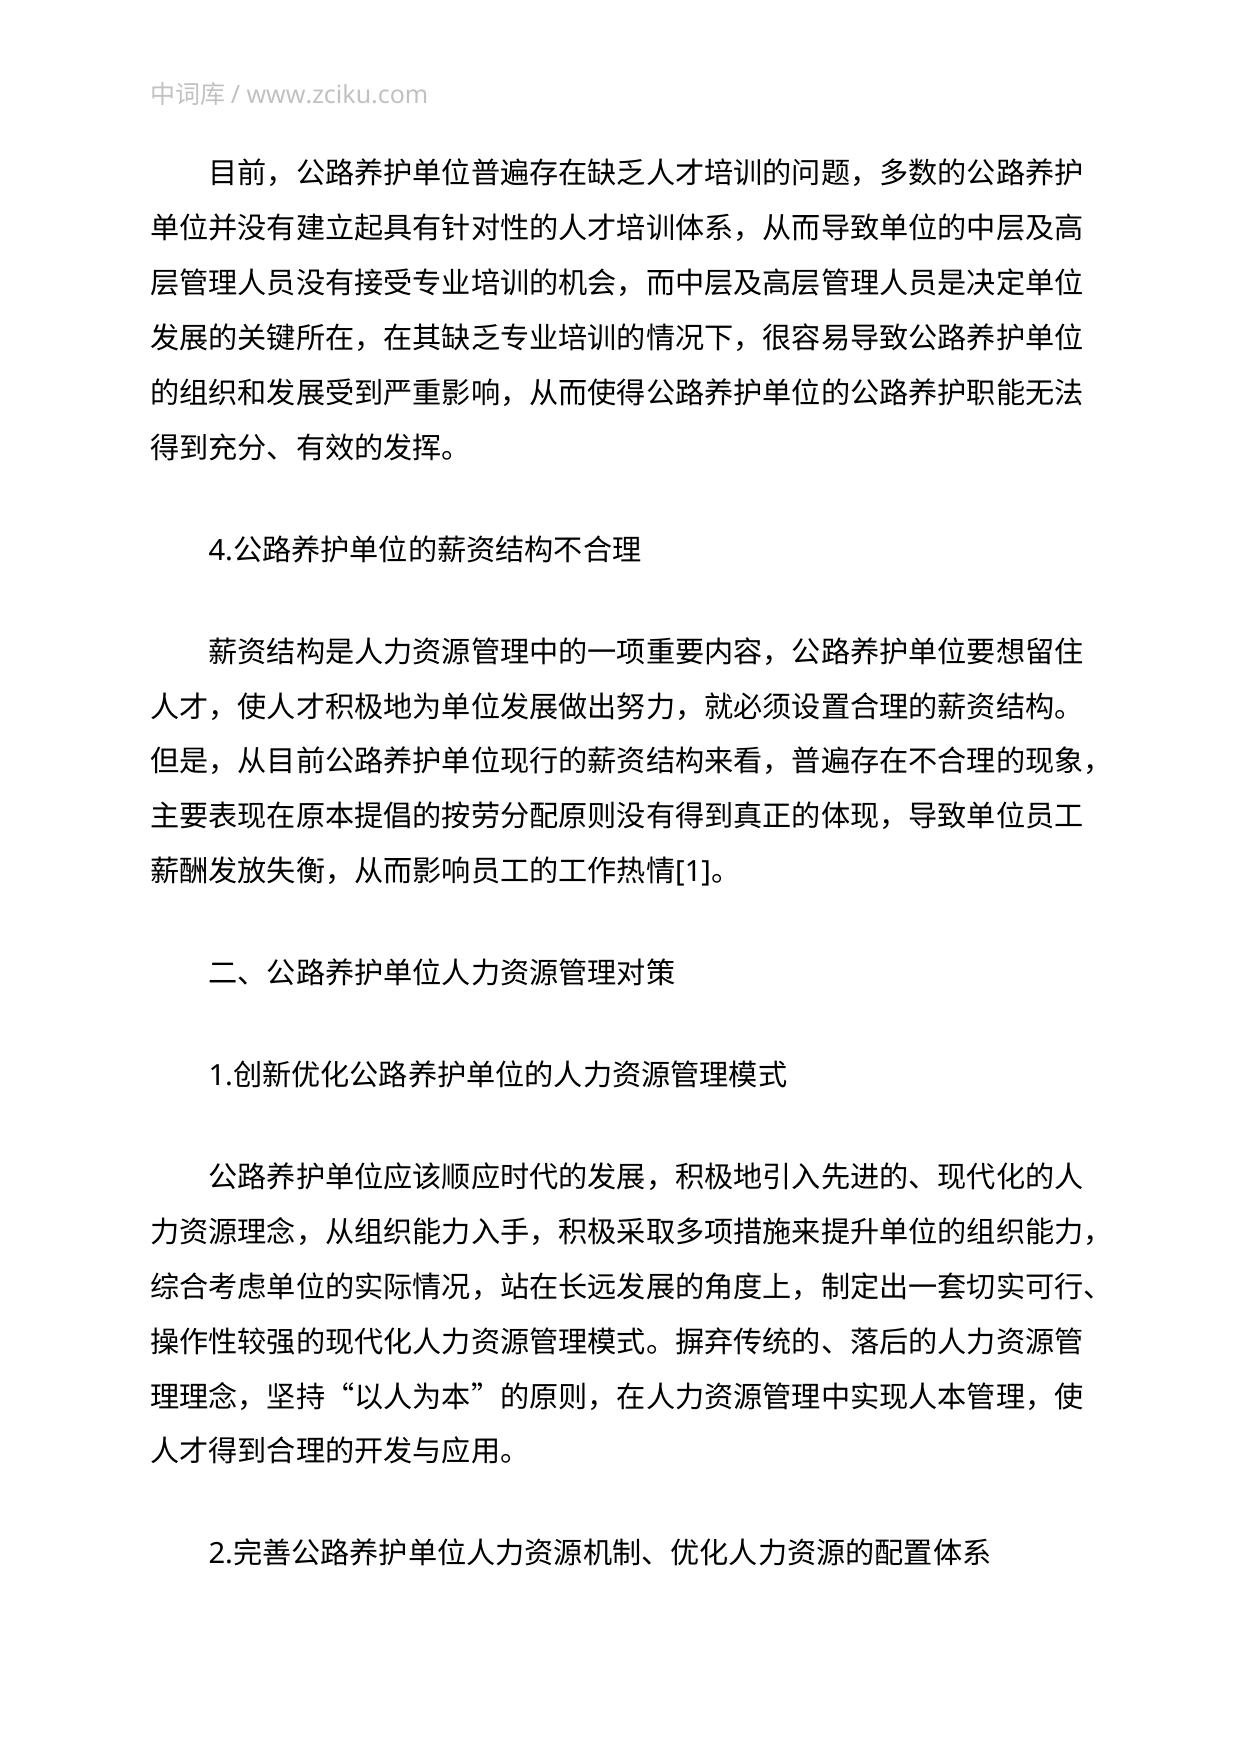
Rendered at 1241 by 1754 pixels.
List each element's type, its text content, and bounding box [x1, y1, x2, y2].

text 二、公路养护单位人力资源管理对策 [150, 950, 1090, 992]
text 目前，公路养护单位普遍存在缺乏人才培训的问题，多数的公路养护单位并没有建立起具有针对性的人才培训体系，从而导致单位的中层及高层管理人员没有接受专业培训的机会，而中层及高层管理人员是决定单位发展的关键所在，在其缺乏专业培训的情况下，很容易导致公路养护单位的组织和发展受到严重影响，从而使得公路养护单位的公路养护职能无法得到充分、有效的发挥。 [150, 150, 1090, 467]
text 4.公路养护单位的薪资结构不合理 [150, 526, 1090, 569]
text 2.完善公路养护单位人力资源机制、优化人力资源的配置体系 [150, 1530, 1090, 1572]
text 薪资结构是人力资源管理中的一项重要内容，公路养护单位要想留住人才，使人才积极地为单位发展做出努力，就必须设置合理的薪资结构。但是，从目前公路养护单位现行的薪资结构来看，普遍存在不合理的现象，主要表现在原本提倡的按劳分配原则没有得到真正的体现，导致单位员工薪酬发放失衡，从而影响员工的工作热情[1]。 [150, 628, 1090, 890]
text 1.创新优化公路养护单位的人力资源管理模式 [150, 1052, 1090, 1094]
text 公路养护单位应该顺应时代的发展，积极地引入先进的、现代化的人力资源理念，从组织能力入手，积极采取多项措施来提升单位的组织能力，综合考虑单位的实际情况，站在长远发展的角度上，制定出一套切实可行、操作性较强的现代化人力资源管理模式。摒弃传统的、落后的人力资源管理理念，坚持“以人为本”的原则，在人力资源管理中实现人本管理，使人才得到合理的开发与应用。 [150, 1153, 1090, 1470]
